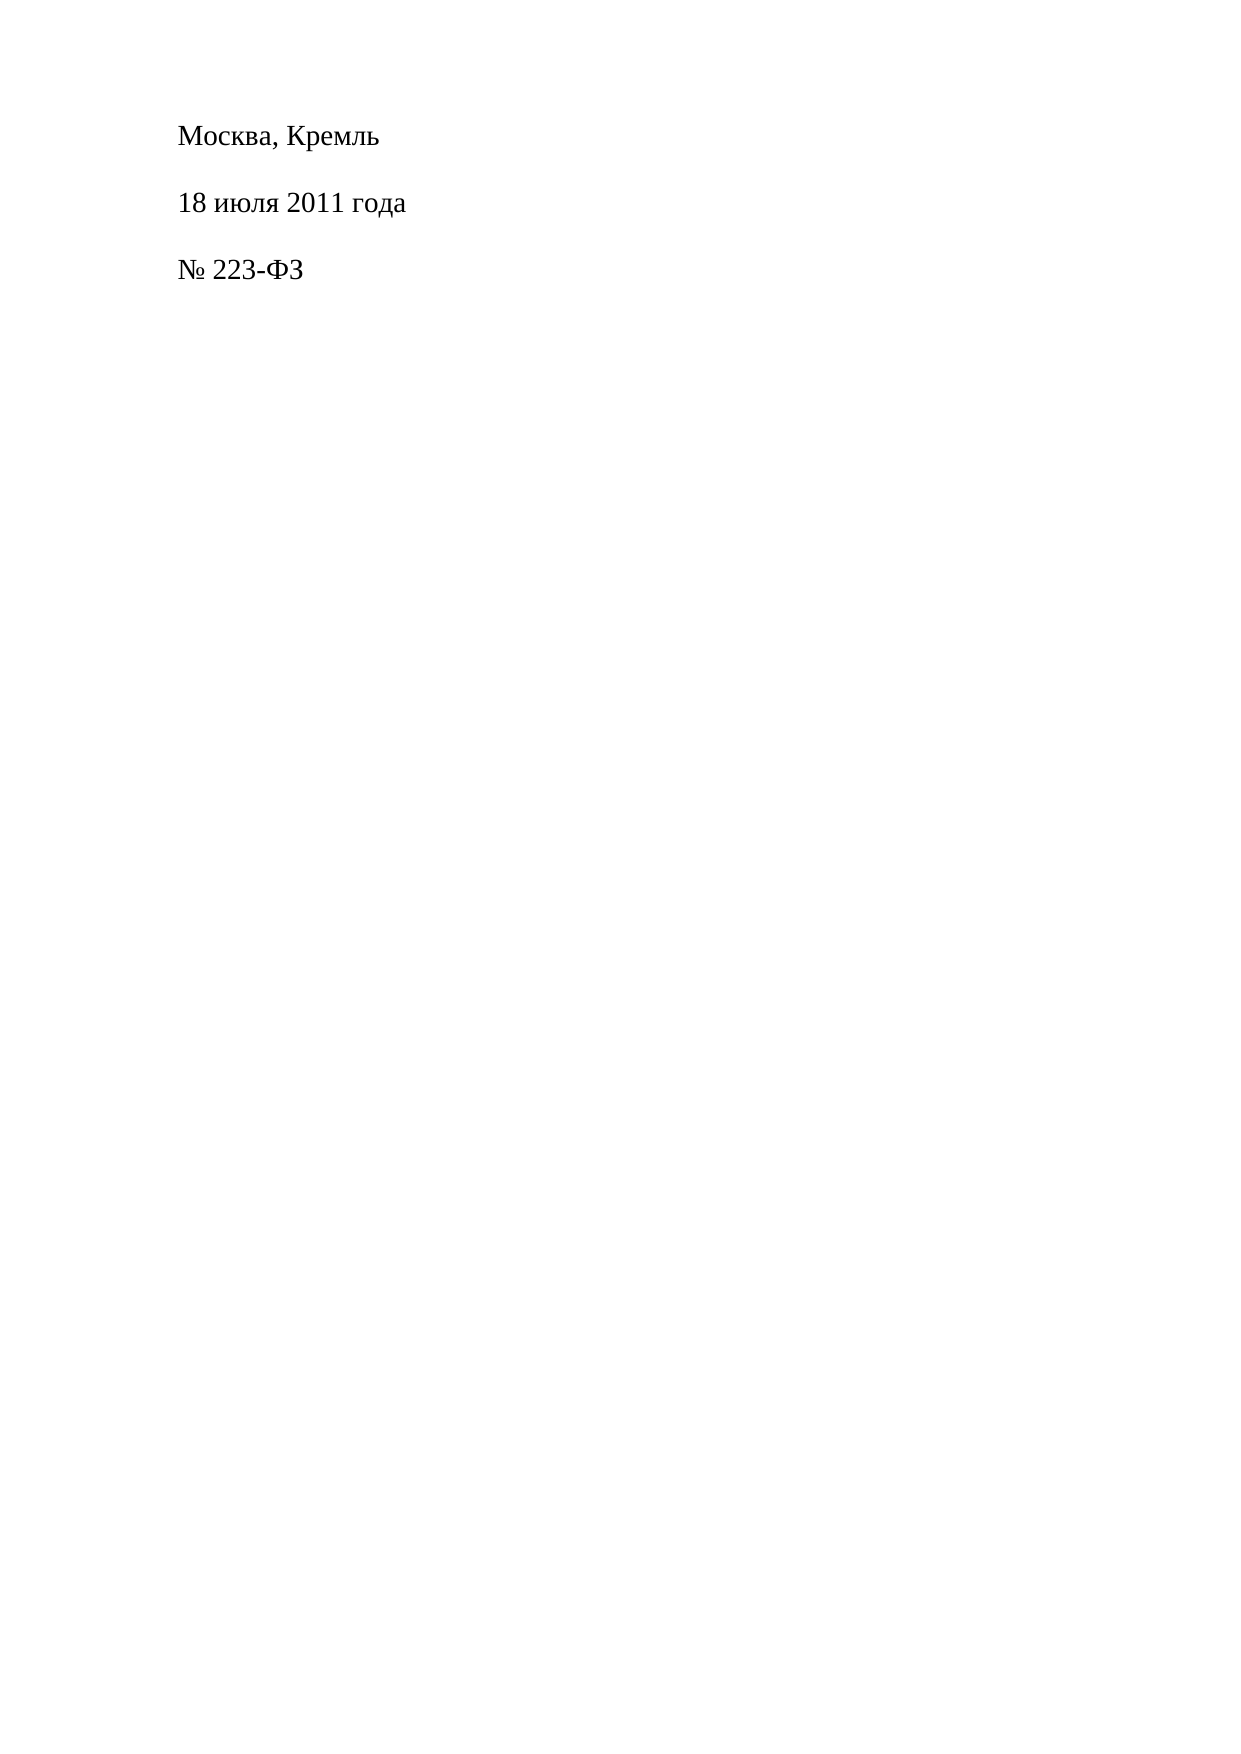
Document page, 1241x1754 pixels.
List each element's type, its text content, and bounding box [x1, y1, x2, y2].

text № 223-ФЗ [177, 252, 1152, 286]
text Москва, Кремль [177, 118, 1152, 152]
text 18 июля 2011 года [177, 185, 1152, 219]
